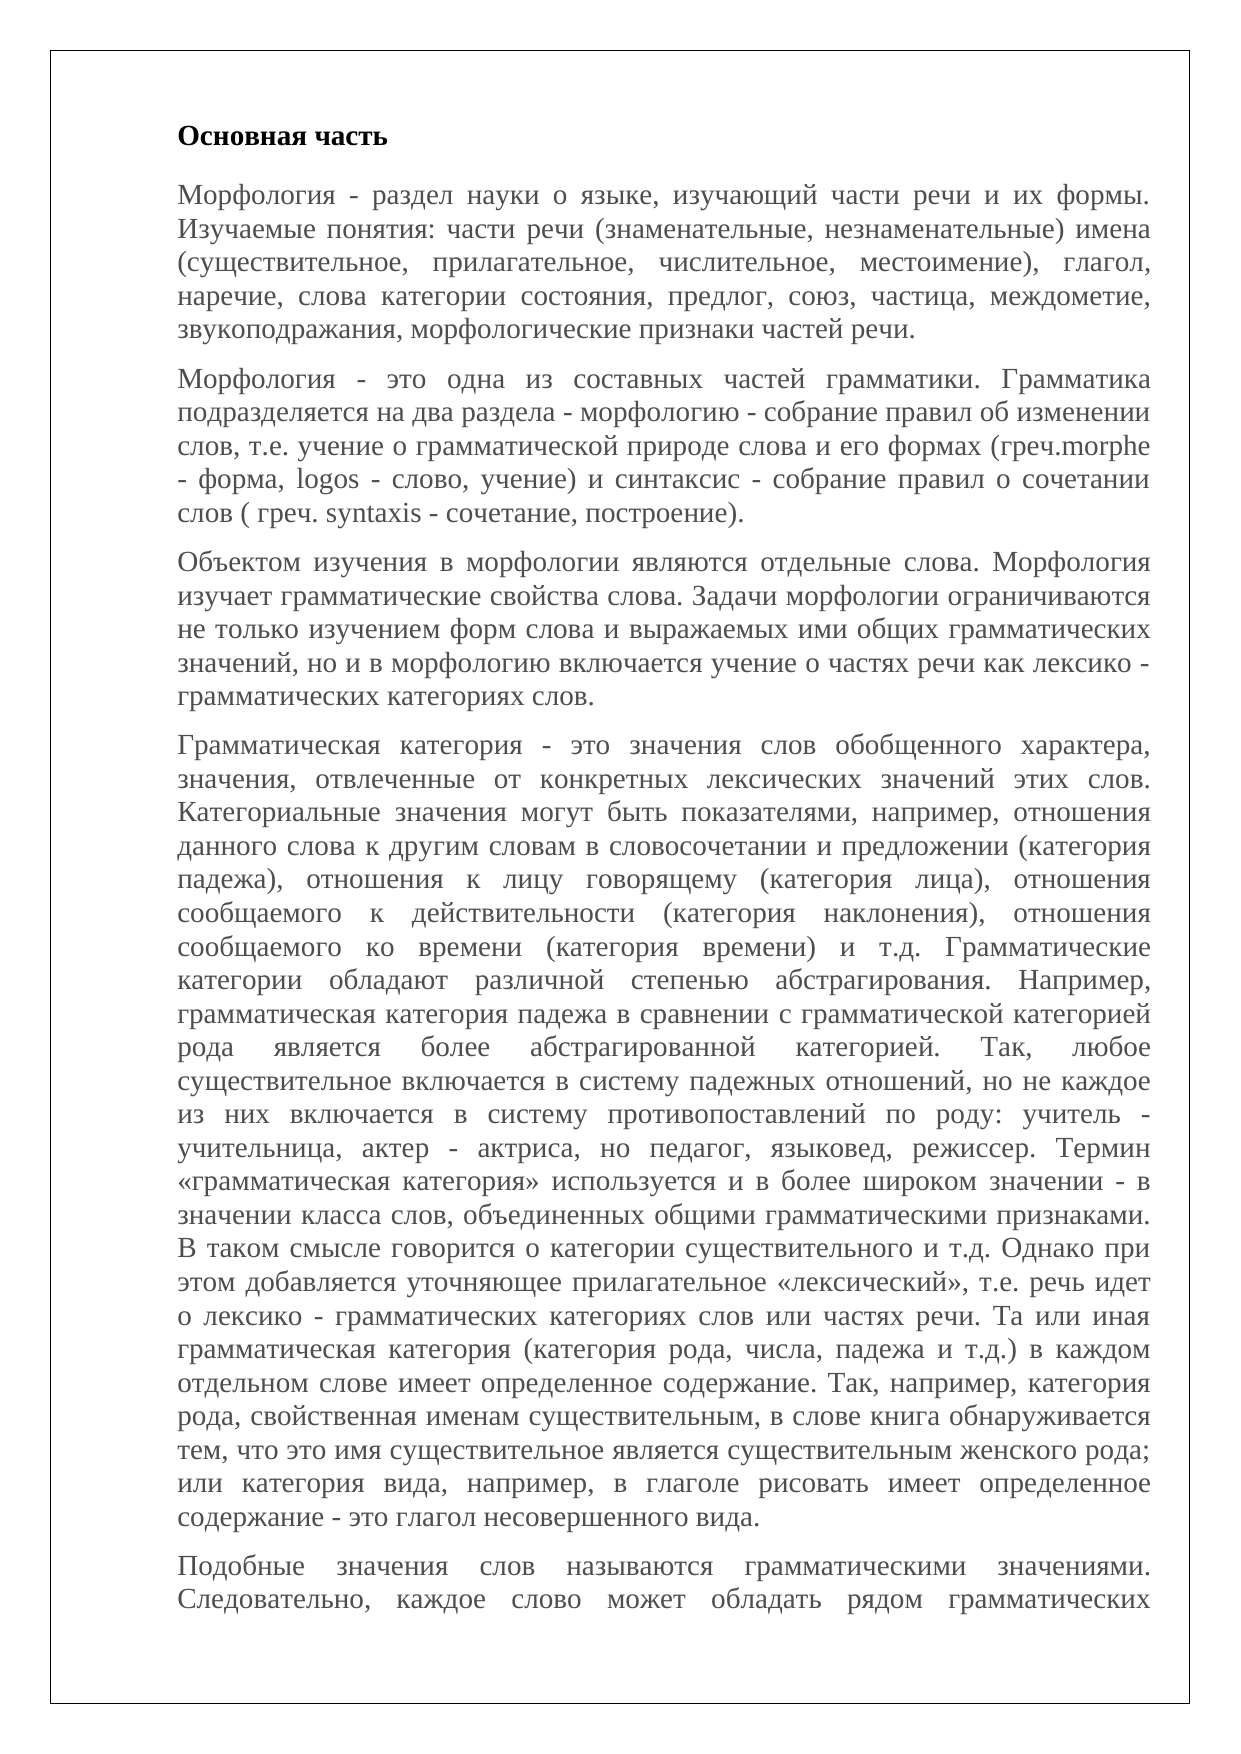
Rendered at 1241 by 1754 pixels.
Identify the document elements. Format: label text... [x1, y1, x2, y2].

text Морфология - это одна из составных частей грамматики. Грамматика подразделяется на два раздела - морфологию - собрание правил об изменении слов, т.е. учение о грамматической природе слова и его формах (греч.morphe - форма, logos - слово, учение) и синтаксис - собрание правил о сочетании слов ( греч. syntaxis - сочетание, построение). [177, 361, 1152, 528]
text Морфология - раздел науки о языке, изучающий части речи и их формы. Изучаемые понятия: части речи (знаменательные, незнаменательные) имена (существительное, прилагательное, числительное, местоимение), глагол, наречие, слова категории состояния, предлог, союз, частица, междометие, звукоподражания, морфологические признаки частей речи. [177, 177, 1152, 345]
text Основная часть [177, 118, 1152, 152]
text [177, 1548, 1152, 1615]
text Грамматическая категория - это значения слов обобщенного характера, значения, отвлеченные от конкретных лексических значений этих слов. Категориальные значения могут быть показателями, например, отношения данного слова к другим словам в словосочетании и предложении (категория падежа), отношения к лицу говорящему (категория лица), отношения сообщаемого к действительности (категория наклонения), отношения сообщаемого ко времени (категория времени) и т.д. Грамматические категории обладают различной степенью абстрагирования. Например, грамматическая категория падежа в сравнении с грамматической категорией рода является более абстрагированной категорией. Так, любое существительное включается в систему падежных отношений, но не каждое из них включается в систему противопоставлений по роду: учитель - учительница, актер - актриса, но педагог, языковед, режиссер. Термин «грамматическая категория» используется и в более широком значении - в значении класса слов, объединенных общими грамматическими признаками. В таком смысле говорится о категории существительного и т.д. Однако при этом добавляется уточняющее прилагательное «лексический», т.е. речь идет о лексико - грамматических категориях слов или частях речи. Та или иная грамматическая категория (категория рода, числа, падежа и т.д.) в каждом отдельном слове имеет определенное содержание. Так, например, категория рода, свойственная именам существительным, в слове книга обнаруживается тем, что это имя существительное является существительным женского рода; или категория вида, например, в глаголе рисовать имеет определенное содержание - это глагол несовершенного вида. [177, 727, 1152, 1532]
text Объектом изучения в морфологии являются отдельные слова. Морфология изучает грамматические свойства слова. Задачи морфологии ограничиваются не только изучением форм слова и выражаемых ими общих грамматических значений, но и в морфологию включается учение о частях речи как лексико - грамматических категориях слов. [177, 544, 1152, 712]
